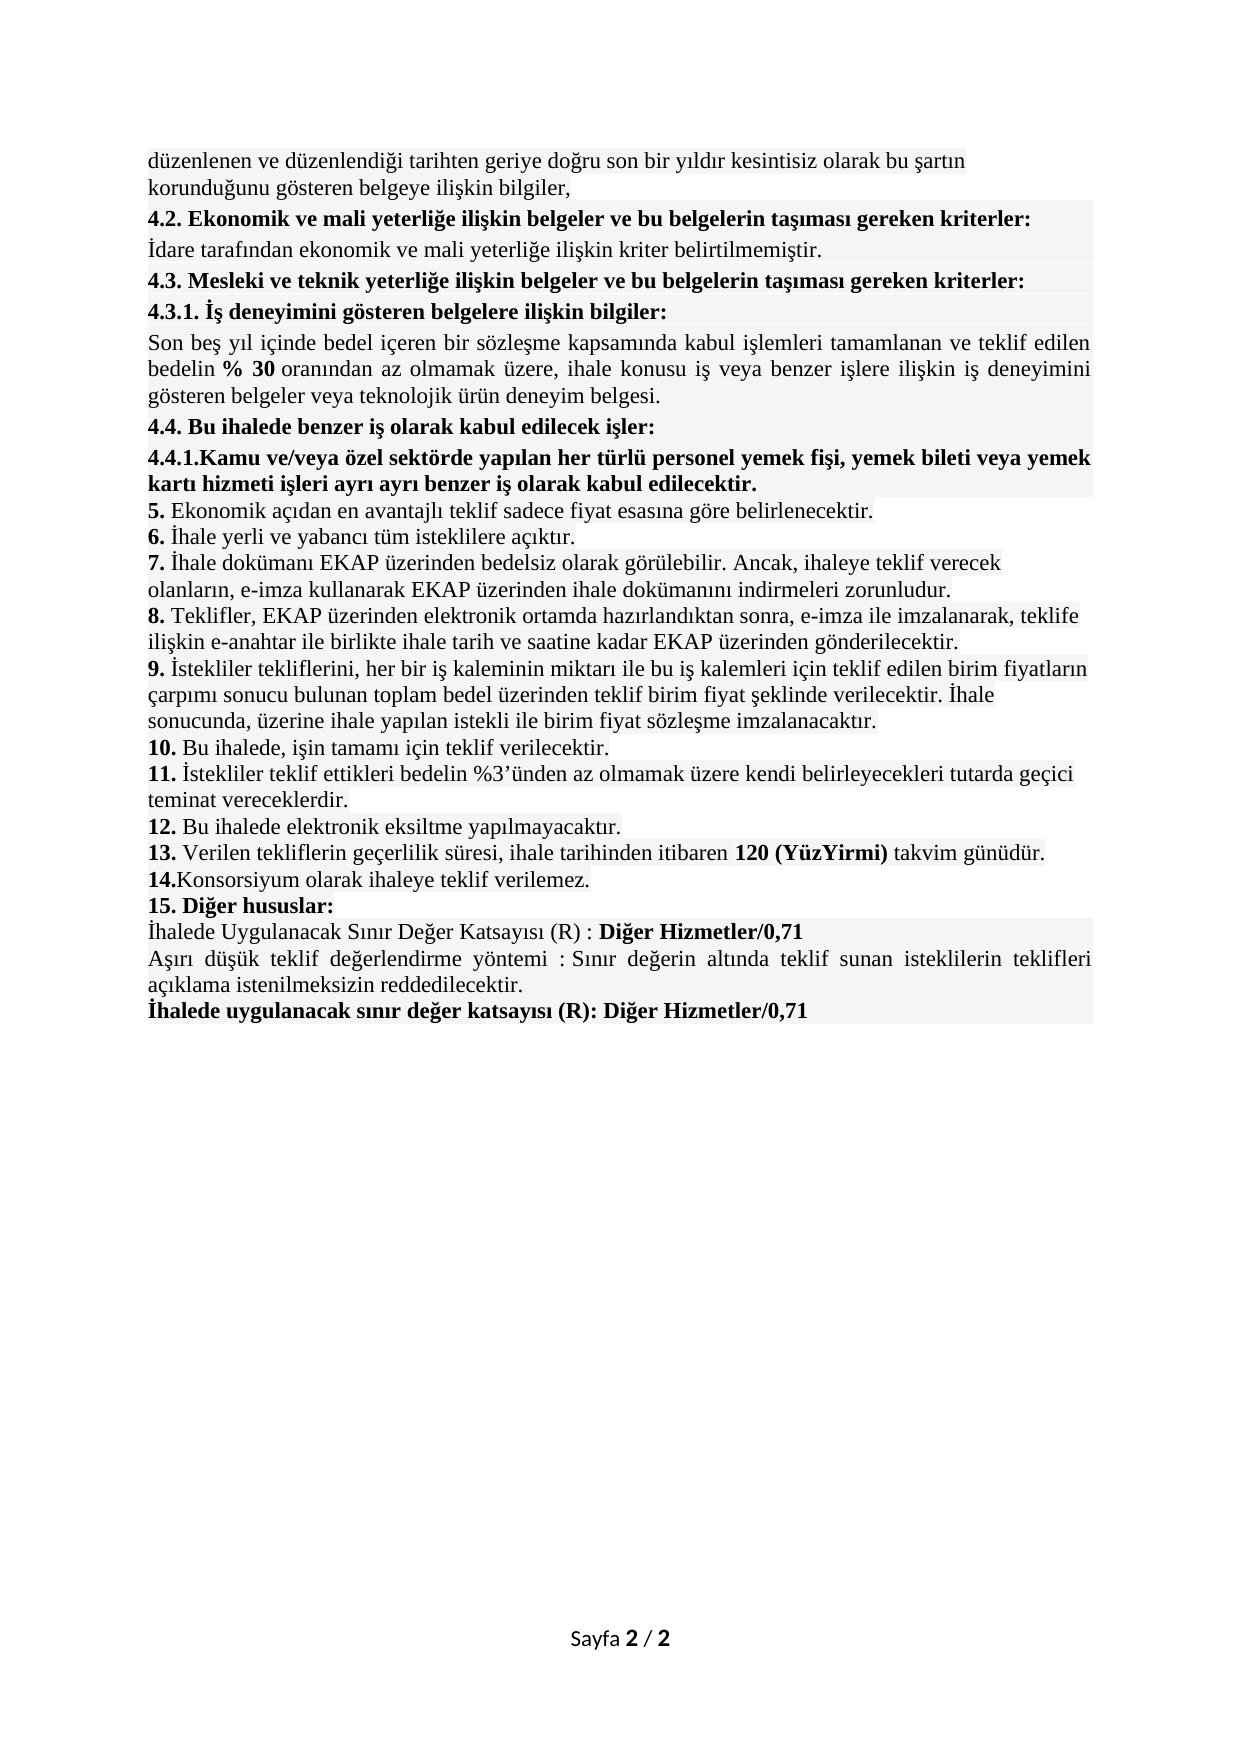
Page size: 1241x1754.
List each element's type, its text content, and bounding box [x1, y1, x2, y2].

table_header 4.4. Bu ihalede benzer iş olarak kabul edilecek işler: [148, 408, 1093, 439]
text İhalede Uygulanacak Sınır Değer Katsayısı (R) : Diğer Hizmetler/0,71 [148, 918, 1093, 945]
table_header 4.2. Ekonomik ve mali yeterliğe ilişkin belgeler ve bu belgelerin taşıması gereken kriterler: [148, 200, 1093, 231]
table_header 4.3. Mesleki ve teknik yeterliğe ilişkin belgeler ve bu belgelerin taşıması gereken kriterler: [148, 263, 1093, 293]
text İhalede uygulanacak sınır değer katsayısı (R): Diğer Hizmetler/0,71 [148, 997, 1093, 1024]
text 5. Ekonomik açıdan en avantajlı teklif sadece fiyat esasına göre belirlenecektir. 6. İhale yerli ve yabancı tüm isteklilere açıktır. 7. İhale dokümanı EKAP üzerinden bedelsiz olarak görülebilir. Ancak, ihaleye teklif verecek olanların, e-imza kullanarak EKAP üzerinden ihale dokümanını indirmeleri zorunludur. 8. Teklifler, EKAP üzerinden elektronik ortamda hazırlandıktan sonra, e-imza ile imzalanarak, teklife ilişkin e-anahtar ile birlikte ihale tarih ve saatine kadar EKAP üzerinden gönderilecektir. 9. İstekliler tekliflerini, her bir iş kaleminin miktarı ile bu iş kalemleri için teklif edilen birim fiyatların çarpımı sonucu bulunan toplam bedel üzerinden teklif birim fiyat şeklinde verilecektir. İhale sonucunda, üzerine ihale yapılan istekli ile birim fiyat sözleşme imzalanacaktır. 10. Bu ihalede, işin tamamı için teklif verilecektir. 11. İstekliler teklif ettikleri bedelin %3’ünden az olmamak üzere kendi belirleyecekleri tutarda geçici teminat vereceklerdir. 12. Bu ihalede elektronik eksiltme yapılmayacaktır. 13. Verilen tekliflerin geçerlilik süresi, ihale tarihinden itibaren 120 (YüzYirmi) takvim günüdür. 14.Konsorsiyum olarak ihaleye teklif verilemez. 15. Diğer hususlar: [148, 497, 1093, 918]
text Aşırı düşük teklif değerlendirme yöntemi : Sınır değerin altında teklif sunan isteklilerin teklifleri açıklama istenilmeksizin reddedilecektir. [148, 945, 1093, 997]
table_cell İdare tarafından ekonomik ve mali yeterliğe ilişkin kriter belirtilmemiştir. [148, 231, 1093, 262]
table_cell 4.3.1. İş deneyimini gösteren belgelere ilişkin bilgiler: [148, 294, 1093, 324]
table_cell Son beş yıl içinde bedel içeren bir sözleşme kapsamında kabul işlemleri tamamlanan ve teklif edilen bedelin % 30 oranından az olmamak üzere, ihale konusu iş veya benzer işlere ilişkin iş deneyimini gösteren belgeler veya teknolojik ürün deneyim belgesi. [148, 325, 1093, 408]
table_cell 4.4.1.Kamu ve/veya özel sektörde yapılan her türlü personel yemek fişi, yemek bileti veya yemek kartı hizmeti işleri ayrı ayrı benzer iş olarak kabul edilecektir. [148, 439, 1093, 497]
